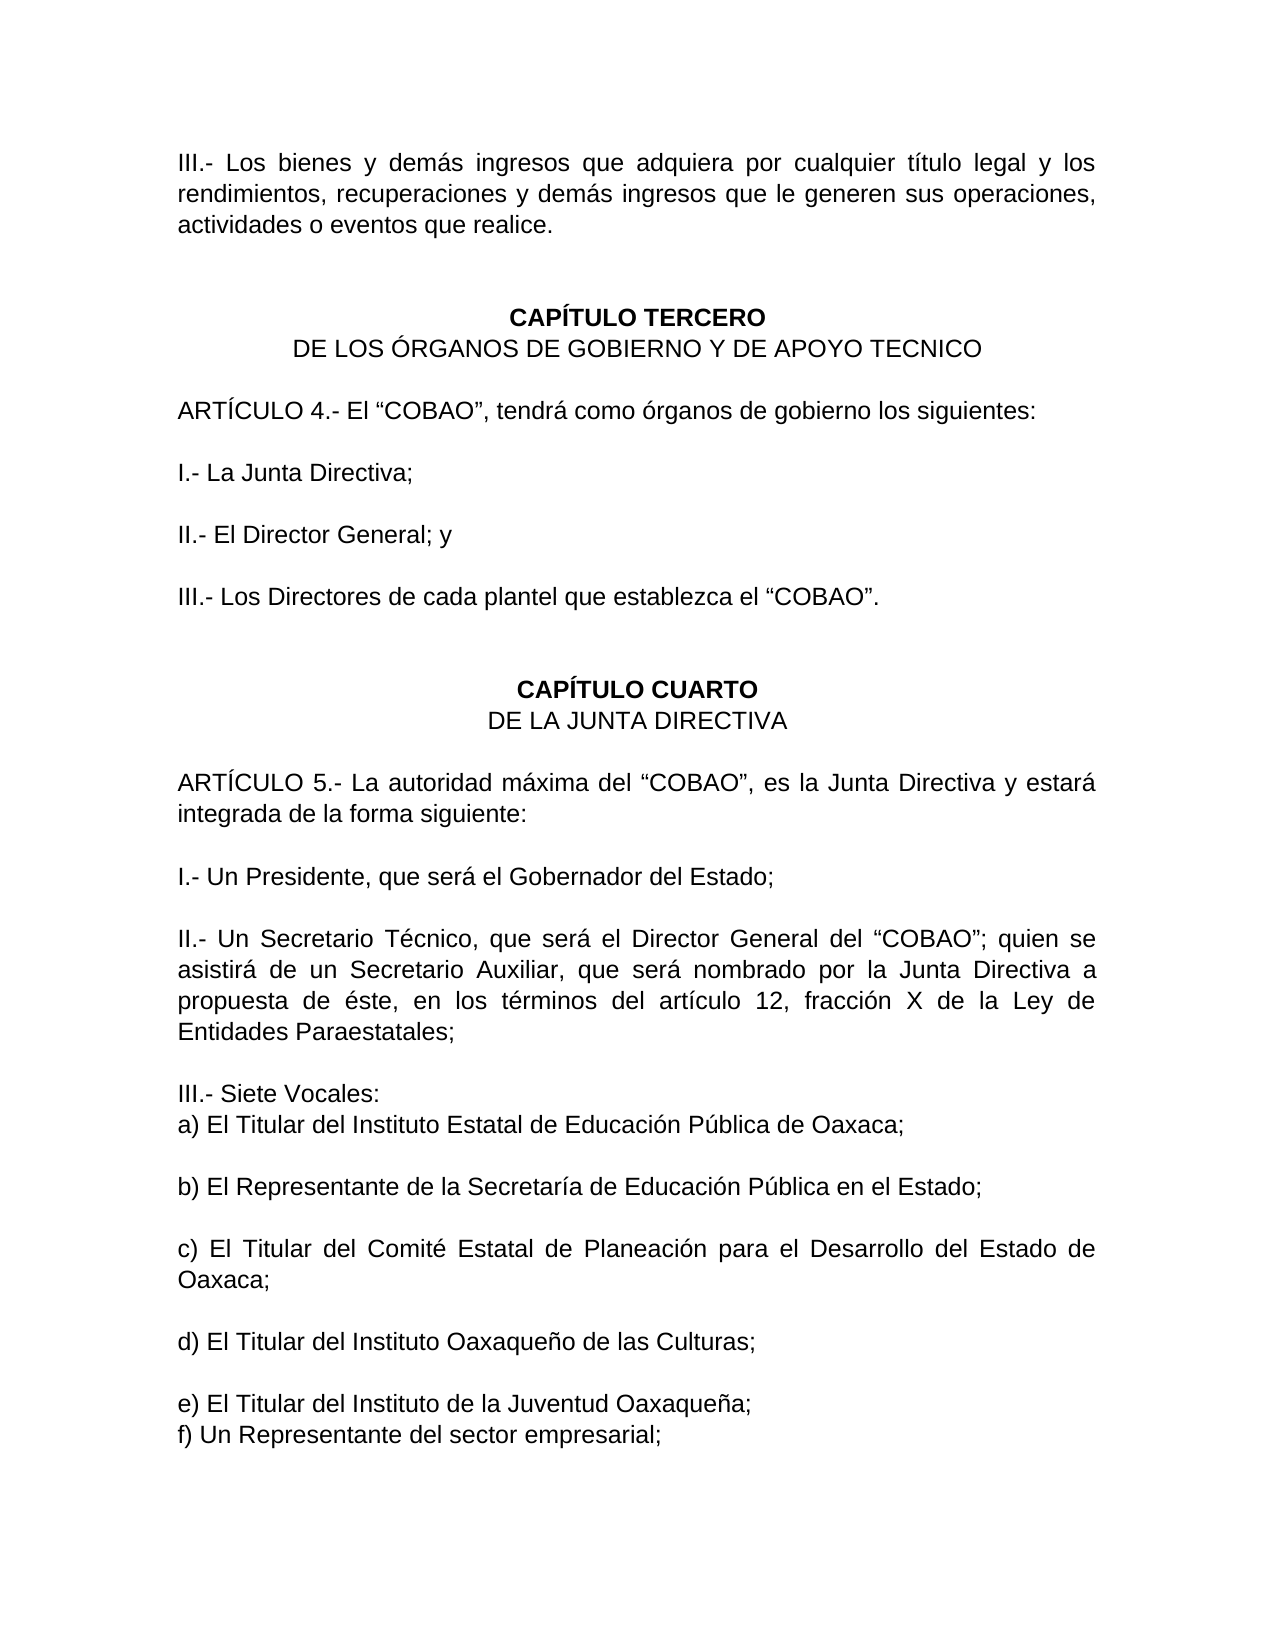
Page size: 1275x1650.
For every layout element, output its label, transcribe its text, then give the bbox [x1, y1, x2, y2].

text a) El Titular del Instituto Estatal de Educación Pública de Oaxaca; [177, 1110, 1098, 1139]
text ARTÍCULO 5.- La autoridad máxima del “COBAO”, es la Junta Directiva y estará integrada de la forma siguiente: [177, 768, 1098, 828]
text e) El Titular del Instituto de la Juventud Oaxaqueña; [177, 1389, 1098, 1418]
text II.- El Director General; y [177, 520, 1098, 549]
text c) El Titular del Comité Estatal de Planeación para el Desarrollo del Estado de Oaxaca; [177, 1234, 1098, 1294]
text III.- Los bienes y demás ingresos que adquiera por cualquier título legal y los rendimientos, recuperaciones y demás ingresos que le generen sus operaciones, actividades o eventos que realice. [177, 148, 1098, 238]
text b) El Representante de la Secretaría de Educación Pública en el Estado; [177, 1172, 1098, 1201]
text III.- Siete Vocales: [177, 1079, 1098, 1108]
text d) El Titular del Instituto Oaxaqueño de las Culturas; [177, 1327, 1098, 1356]
text DE LA JUNTA DIRECTIVA [177, 706, 1098, 735]
text CAPÍTULO CUARTO [177, 675, 1098, 704]
text I.- Un Presidente, que será el Gobernador del Estado; [177, 862, 1098, 890]
text CAPÍTULO TERCERO [177, 303, 1098, 332]
text III.- Los Directores de cada plantel que establezca el “COBAO”. [177, 582, 1098, 611]
text I.- La Junta Directiva; [177, 458, 1098, 487]
text f) Un Representante del sector empresarial; [177, 1420, 1098, 1449]
text ARTÍCULO 4.- El “COBAO”, tendrá como órganos de gobierno los siguientes: [177, 396, 1098, 425]
text II.- Un Secretario Técnico, que será el Director General del “COBAO”; quien se asistirá de un Secretario Auxiliar, que será nombrado por la Junta Directiva a propuesta de éste, en los términos del artículo 12, fracción X de la Ley de Entidades Paraestatales; [177, 924, 1098, 1046]
text DE LOS ÓRGANOS DE GOBIERNO Y DE APOYO TECNICO [177, 334, 1098, 363]
